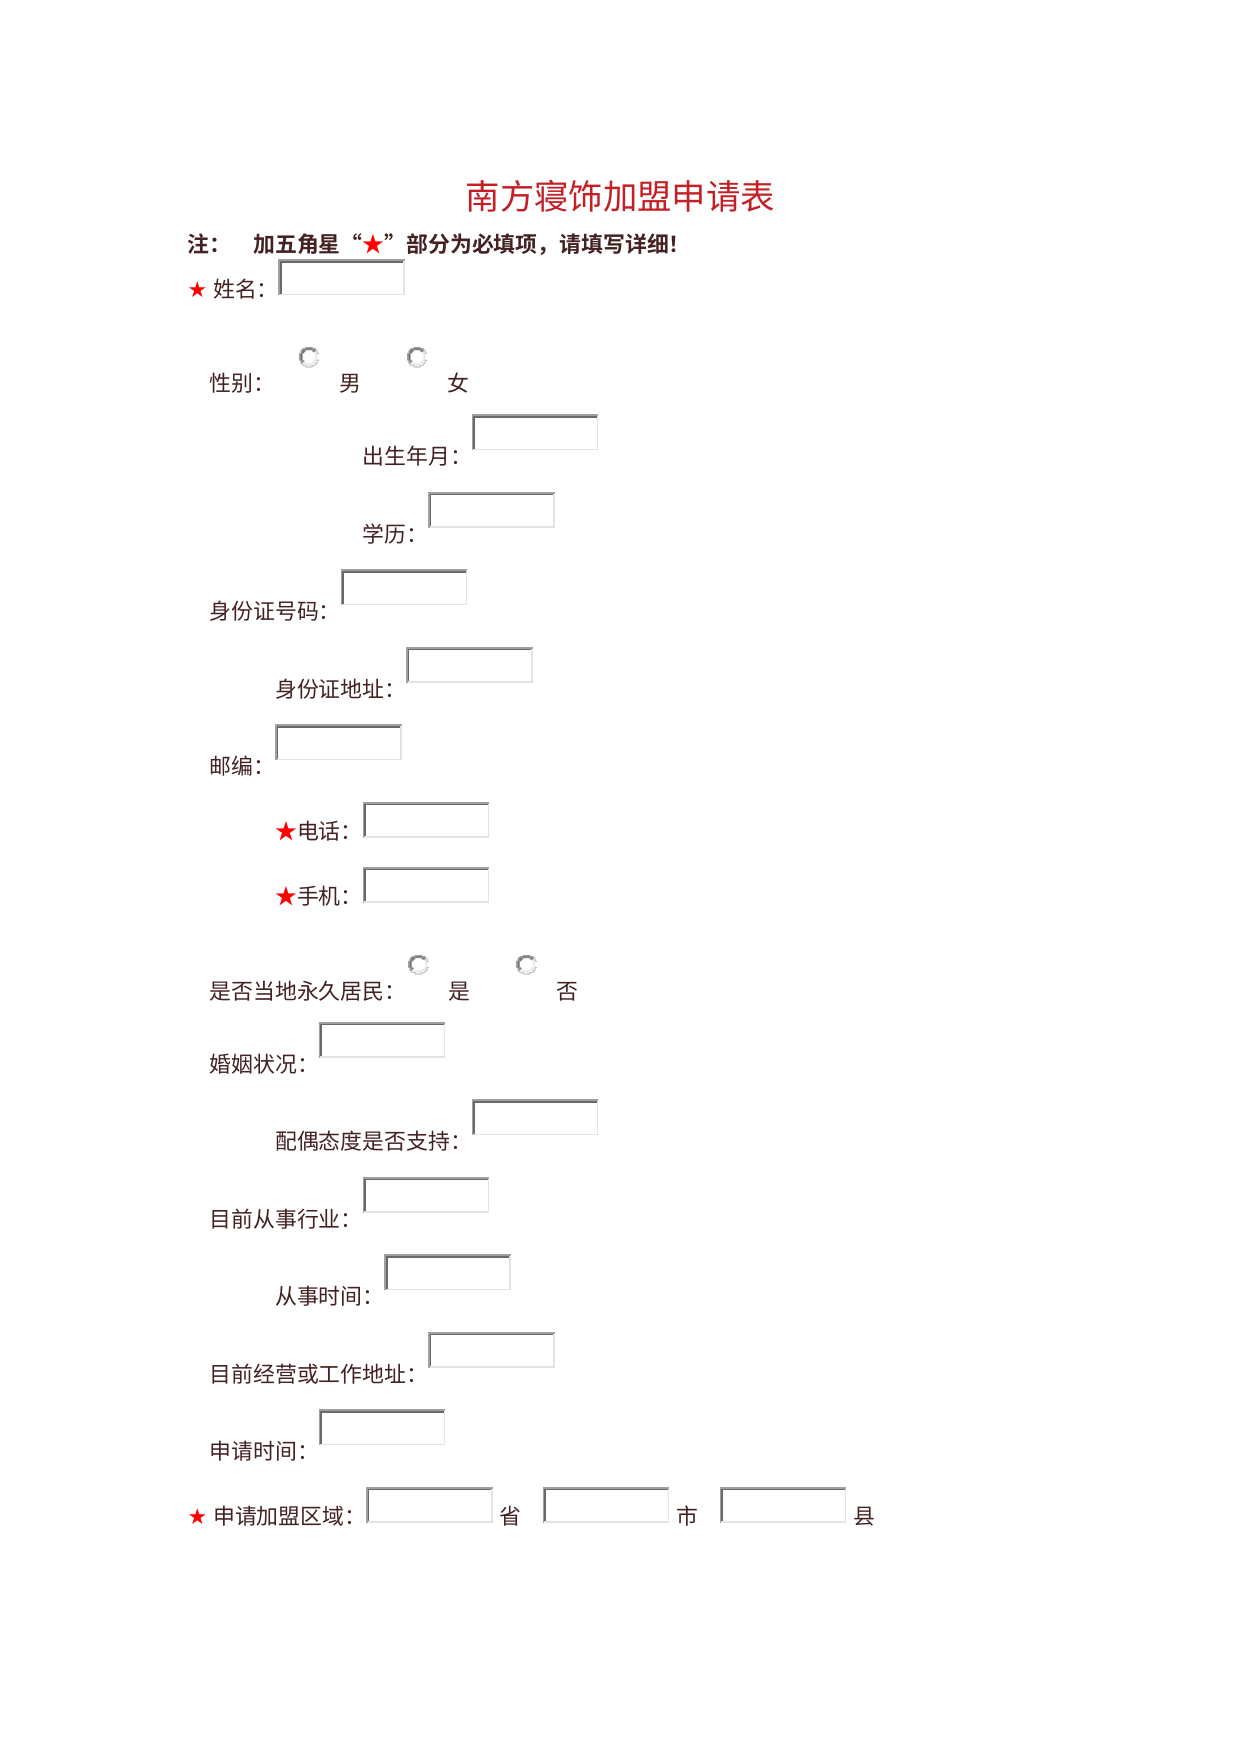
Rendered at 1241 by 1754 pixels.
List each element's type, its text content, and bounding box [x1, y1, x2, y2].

text 目前从事行业： [187, 1177, 1053, 1242]
text 性别： 男 女 [187, 337, 1053, 402]
text ★ 申请加盟区域： 省 市 县 [187, 1487, 1053, 1552]
text 婚姻状况： [187, 1022, 1053, 1087]
text 目前经营或工作地址： [187, 1332, 1053, 1397]
text ★ 姓名： [187, 259, 1053, 324]
text 南方寝饰加盟申请表 [187, 162, 1053, 227]
text ★手机： [187, 867, 1053, 932]
text 是否当地永久居民：是 否 [187, 944, 1053, 1009]
text 学历： [187, 492, 1053, 557]
text 从事时间： [187, 1254, 1053, 1319]
text 出生年月： [187, 414, 1053, 479]
text 身份证号码： [187, 569, 1053, 634]
text 邮编： [187, 724, 1053, 789]
text 身份证地址： [187, 647, 1053, 712]
text 注： 加五角星“★”部分为必填项，请填写详细！ [187, 227, 1053, 259]
text 申请时间： [187, 1409, 1053, 1474]
text ★电话： [187, 802, 1053, 867]
text 配偶态度是否支持： [187, 1099, 1053, 1164]
